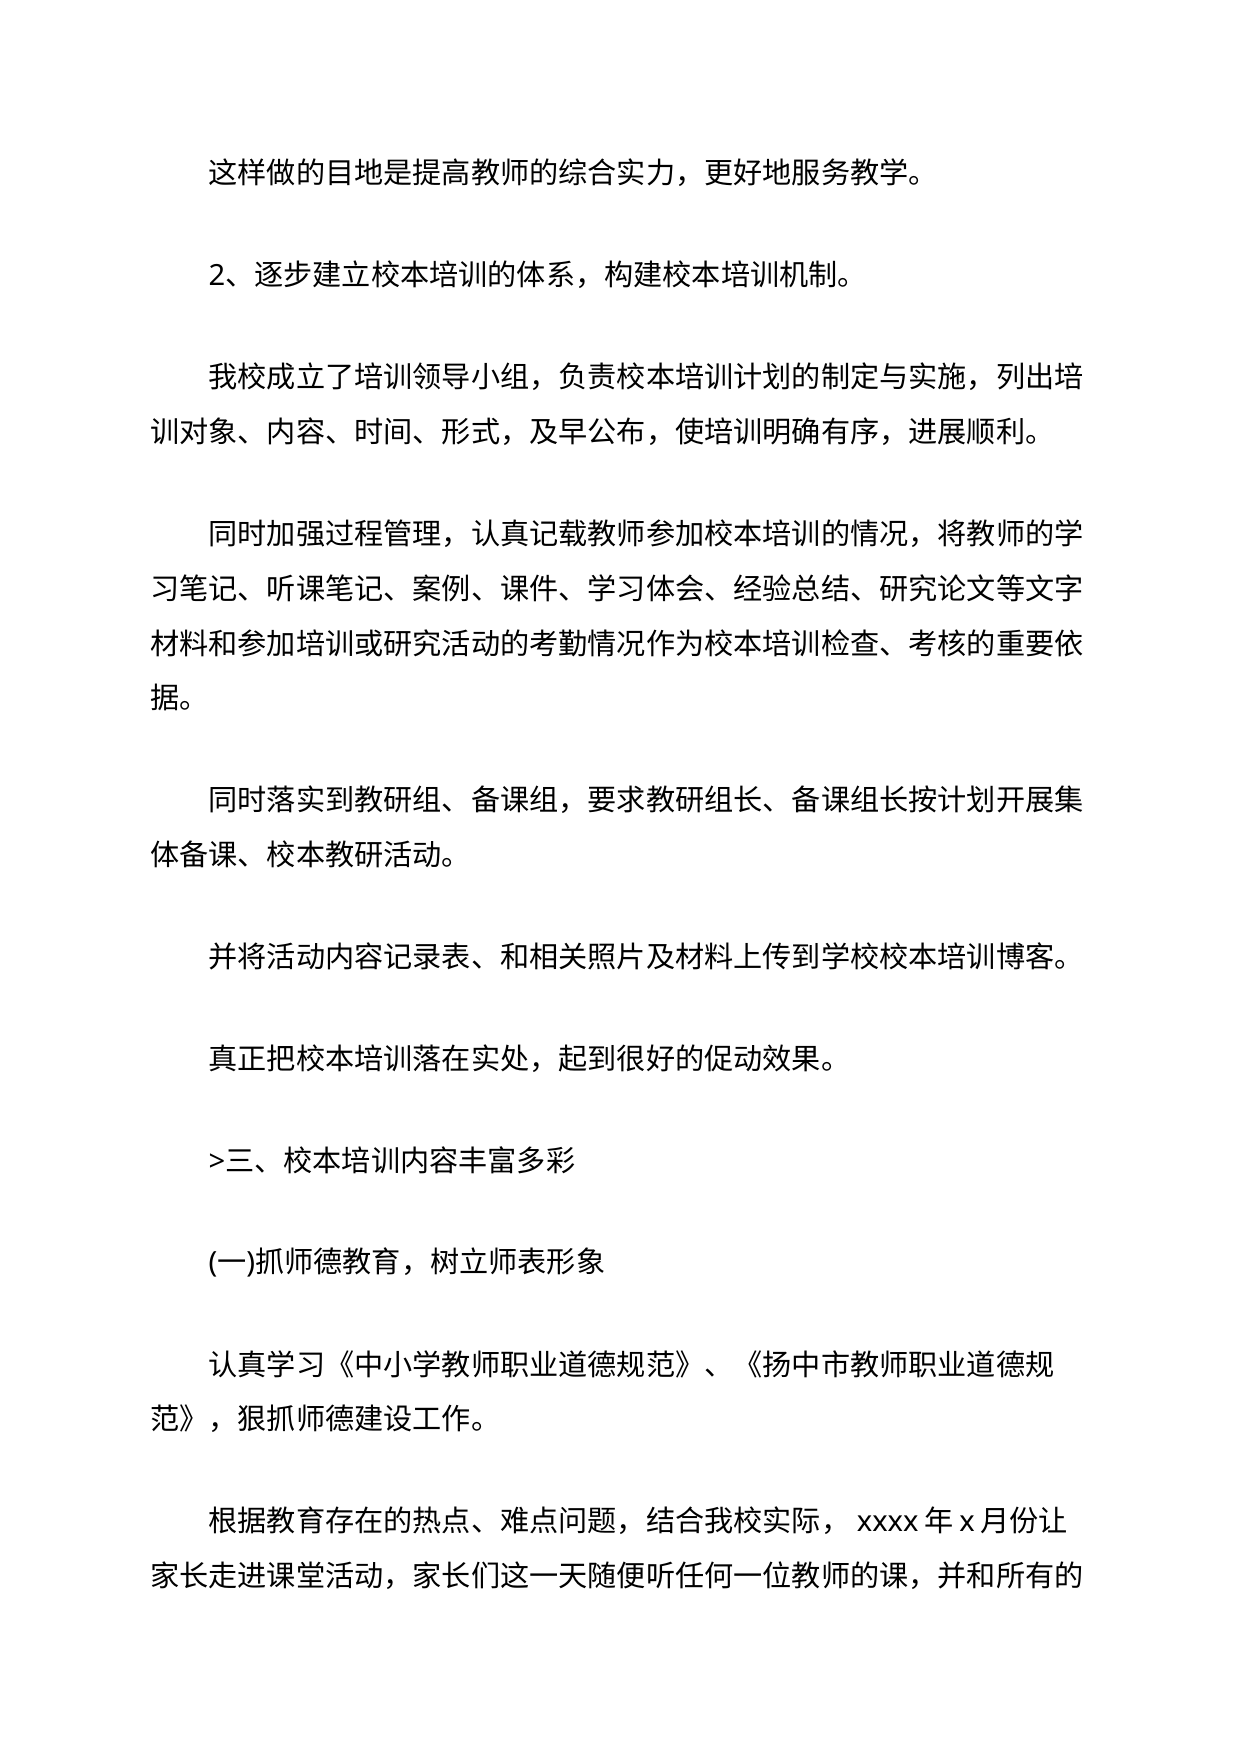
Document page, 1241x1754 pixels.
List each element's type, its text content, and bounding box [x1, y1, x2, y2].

text 同时加强过程管理，认真记载教师参加校本培训的情况，将教师的学习笔记、听课笔记、案例、课件、学习体会、经验总结、研究论文等文字材料和参加培训或研究活动的考勤情况作为校本培训检查、考核的重要依据。 [150, 510, 1090, 717]
text 2、逐步建立校本培训的体系，构建校本培训机制。 [150, 252, 1090, 294]
text 真正把校本培训落在实处，起到很好的促动效果。 [150, 1035, 1090, 1078]
text 我校成立了培训领导小组，负责校本培训计划的制定与实施，列出培训对象、内容、时间、形式，及早公布，使培训明确有序，进展顺利。 [150, 354, 1090, 451]
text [150, 1498, 1090, 1595]
text 并将活动内容记录表、和相关照片及材料上传到学校校本培训博客。 [150, 933, 1090, 976]
text 同时落实到教研组、备课组，要求教研组长、备课组长按计划开展集体备课、校本教研活动。 [150, 777, 1090, 874]
text 这样做的目地是提高教师的综合实力，更好地服务教学。 [150, 150, 1090, 192]
text (一)抓师德教育，树立师表形象 [150, 1239, 1090, 1281]
text 认真学习《中小学教师职业道德规范》、《扬中市教师职业道德规范》，狠抓师德建设工作。 [150, 1341, 1090, 1438]
text >三、校本培训内容丰富多彩 [150, 1137, 1090, 1179]
